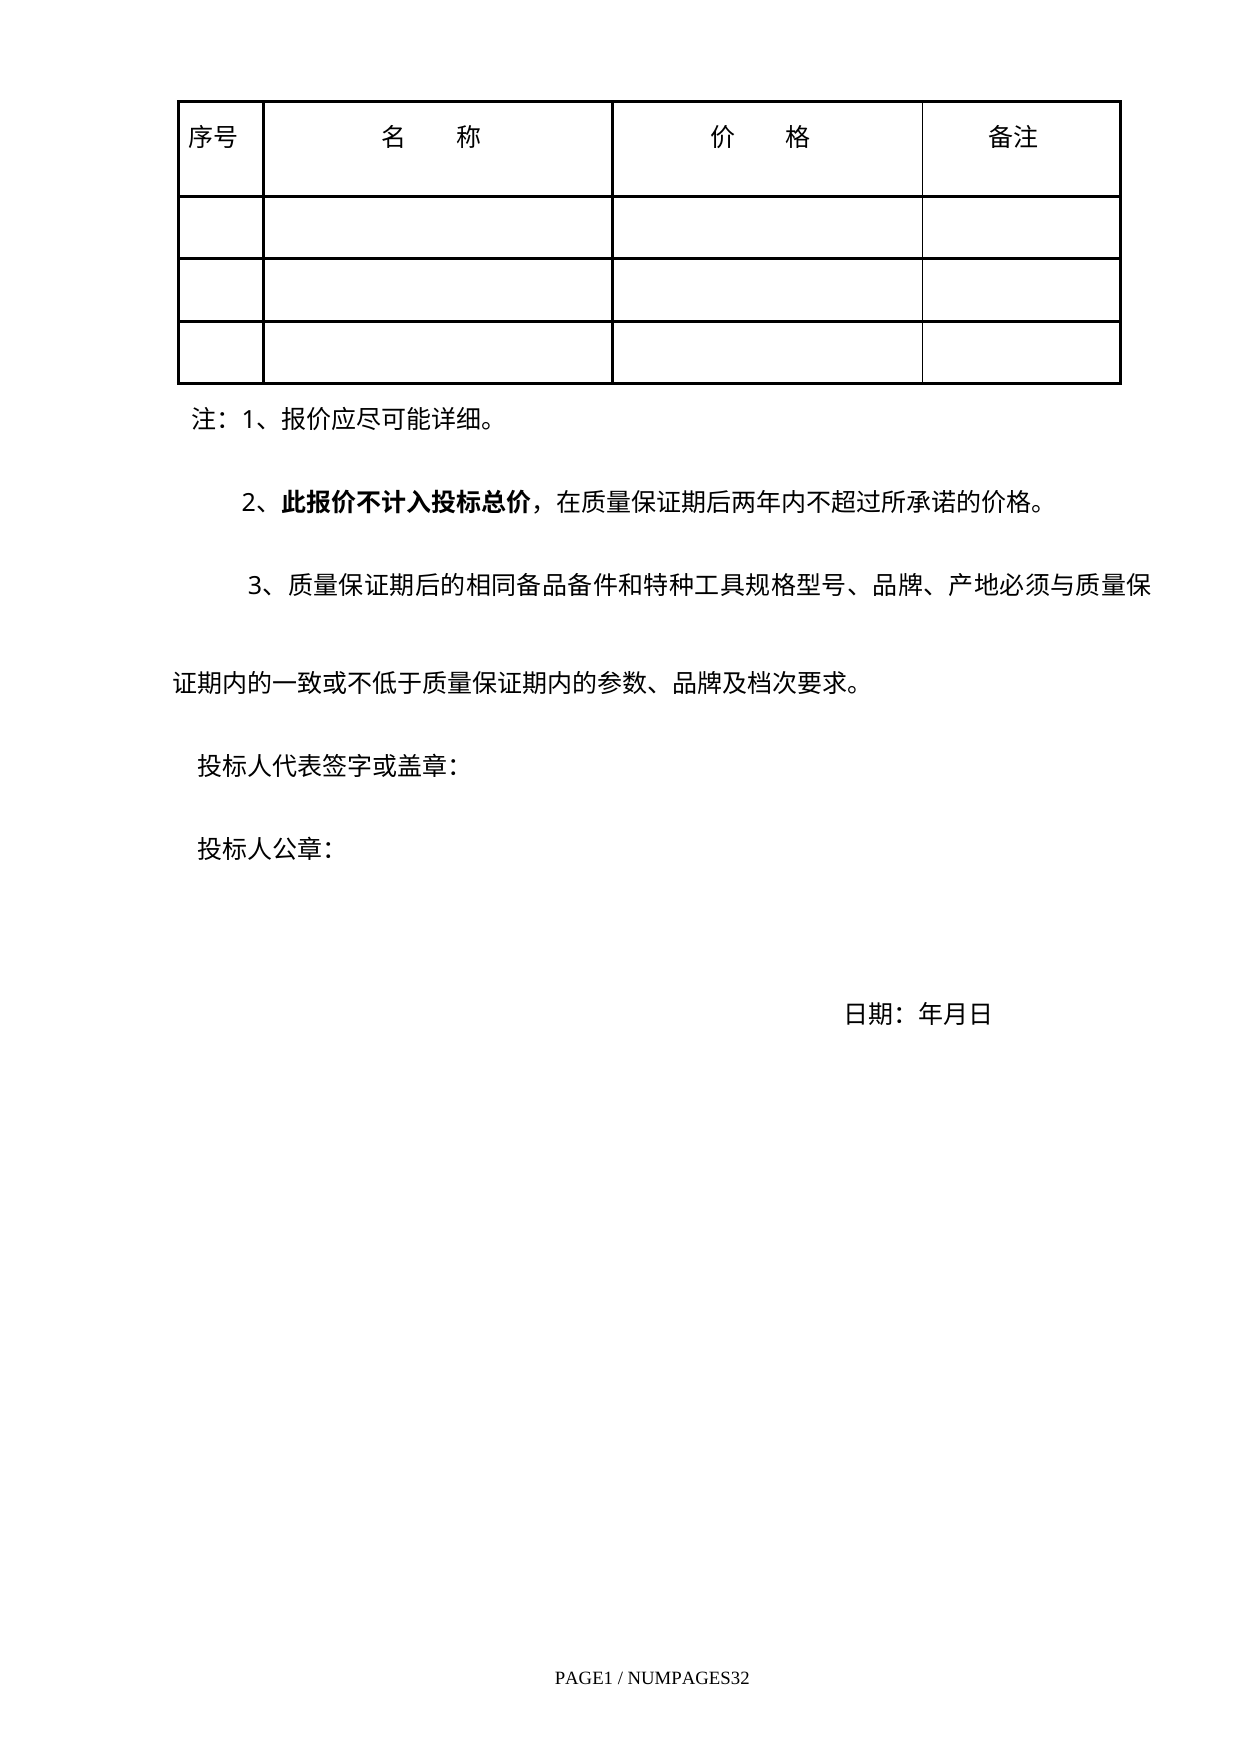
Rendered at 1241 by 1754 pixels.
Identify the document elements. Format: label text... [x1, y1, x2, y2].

table_cell [180, 260, 262, 319]
table_cell [180, 198, 262, 257]
text 日期：年月日 [148, 980, 1152, 1045]
text 投标人公章： [148, 815, 1152, 880]
table_cell [923, 323, 1119, 382]
table_header 备注 [923, 103, 1119, 195]
table_cell [923, 198, 1119, 257]
table_header 名 称 [265, 103, 611, 195]
table_cell [614, 198, 922, 257]
table_cell [614, 323, 922, 382]
table_header 价 格 [614, 103, 922, 195]
table_header 序号 [180, 103, 262, 195]
table_cell [265, 323, 611, 382]
table_cell [614, 260, 922, 319]
text 3、质量保证期后的相同备品备件和特种工具规格型号、品牌、产地必须与质量保证期内的一致或不低于质量保证期内的参数、品牌及档次要求。 [173, 551, 1152, 714]
text 2、此报价不计入投标总价，在质量保证期后两年内不超过所承诺的价格。 [191, 468, 1152, 533]
table_cell [265, 198, 611, 257]
text 投标人代表签字或盖章： [148, 732, 1152, 797]
table_cell [923, 260, 1119, 319]
table_cell [180, 323, 262, 382]
text 注：1、报价应尽可能详细。 [191, 385, 1152, 450]
table_cell [265, 260, 611, 319]
